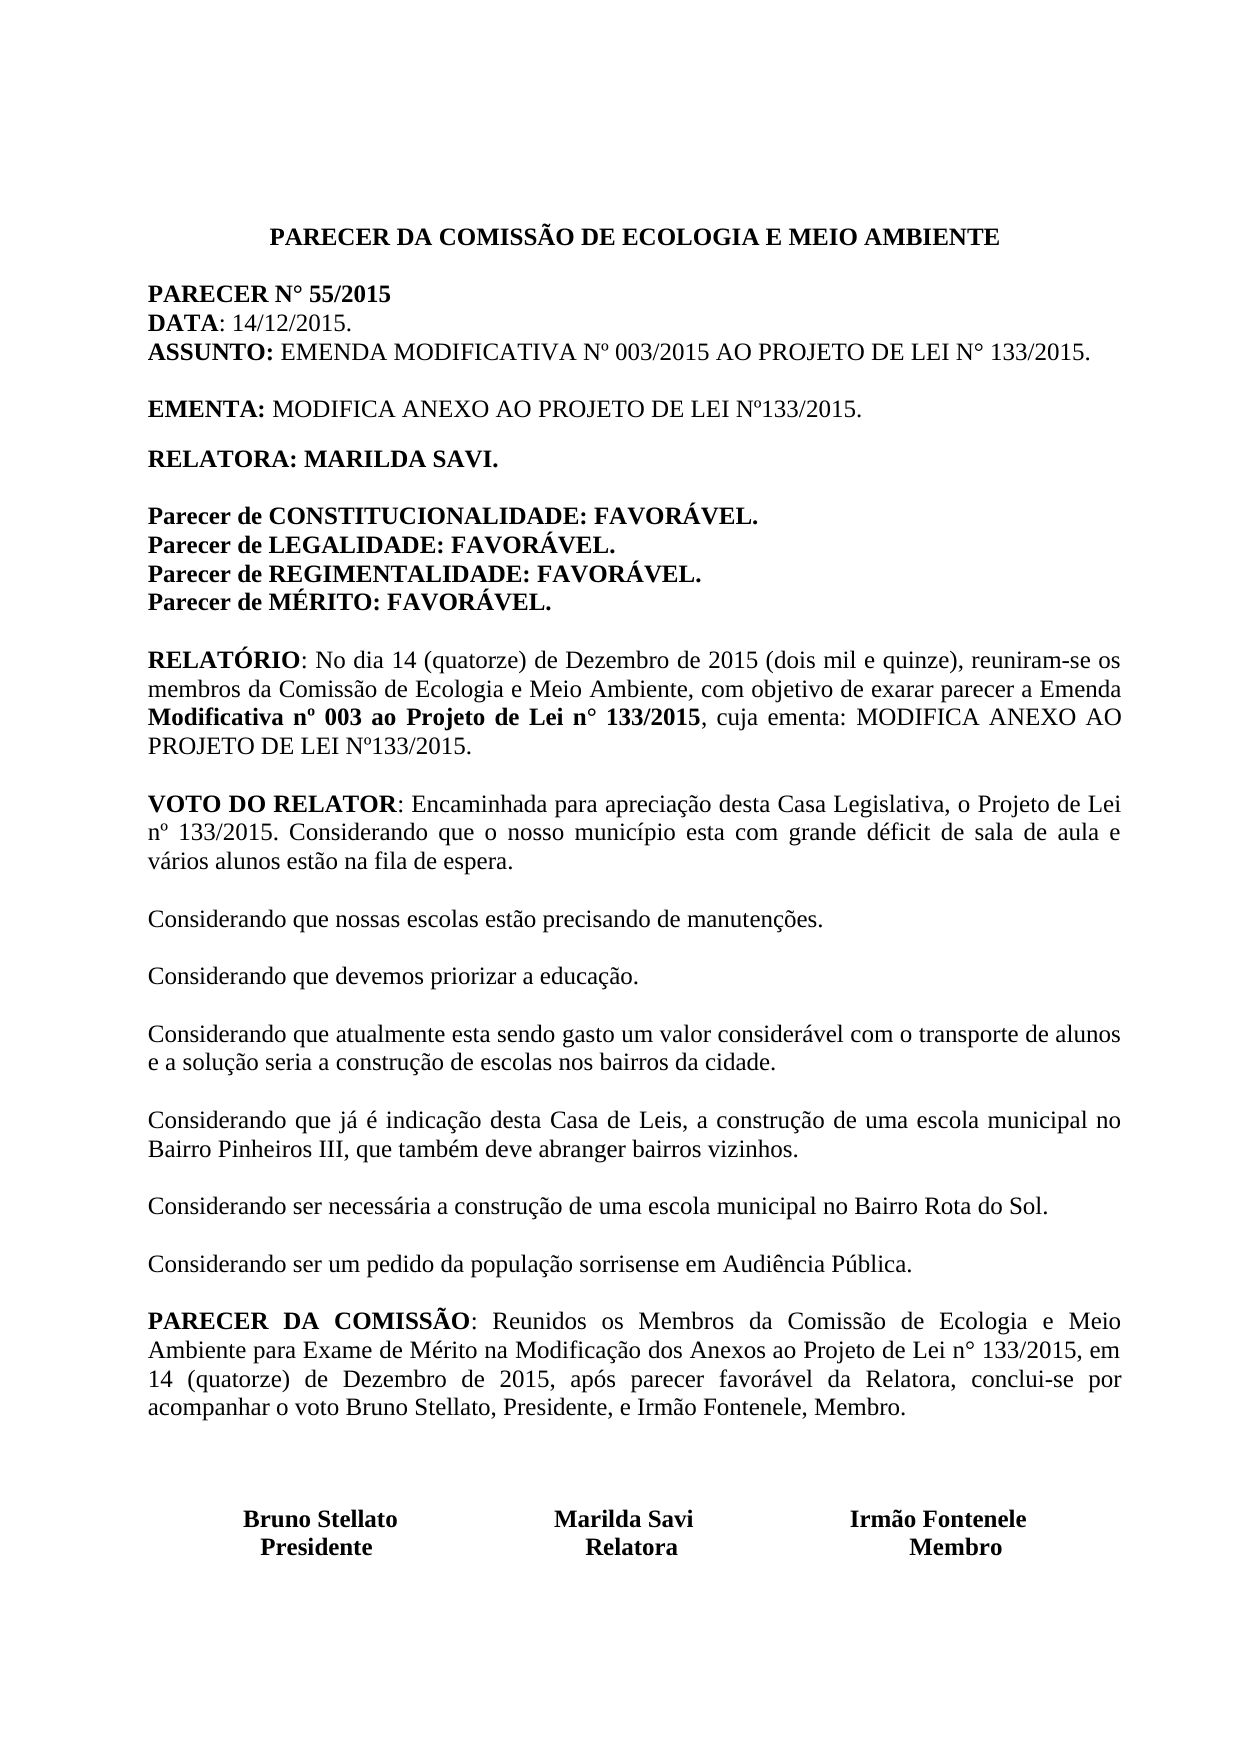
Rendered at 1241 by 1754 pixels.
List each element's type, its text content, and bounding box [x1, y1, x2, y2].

text DATA: 14/12/2015. [148, 308, 1122, 337]
text PARECER DA COMISSÃO DE ECOLOGIA E MEIO AMBIENTE [148, 222, 1122, 250]
text EMENTA: MODIFICA ANEXO AO PROJETO DE LEI Nº133/2015. [148, 394, 1122, 423]
text PARECER N° 55/2015 [148, 279, 1122, 308]
text Parecer de REGIMENTALIDADE: FAVORÁVEL. [148, 559, 1122, 587]
text ASSUNTO: EMENDA MODIFICATIVA Nº 003/2015 AO PROJETO DE LEI N° 133/2015. [148, 337, 1122, 365]
text Considerando que já é indicação desta Casa de Leis, a construção de uma escola municipal no Bairro Pinheiros III, que também deve abranger bairros vizinhos. [148, 1105, 1122, 1162]
text RELATORA: MARILDA SAVI. [148, 444, 1122, 472]
subtitle Presidente Relatora Membro [148, 1532, 1122, 1561]
text VOTO DO RELATOR: Encaminhada para apreciação desta Casa Legislativa, o Projeto de Lei nº 133/2015. Considerando que o nosso município esta com grande déficit de sala de aula e vários alunos estão na fila de espera. [148, 789, 1122, 875]
text PARECER DA COMISSÃO: Reunidos os Membros da Comissão de Ecologia e Meio Ambiente para Exame de Mérito na Modificação dos Anexos ao Projeto de Lei n° 133/2015, em 14 (quatorze) de Dezembro de 2015, após parecer favorável da Relatora, conclui-se por acompanhar o voto Bruno Stellato, Presidente, e Irmão Fontenele, Membro. [148, 1306, 1122, 1421]
text Considerando ser necessária a construção de uma escola municipal no Bairro Rota do Sol. [148, 1191, 1122, 1220]
subtitle Bruno Stellato Marilda Savi Irmão Fontenele [148, 1504, 1122, 1532]
text Considerando que devemos priorizar a educação. [148, 961, 1122, 990]
text Considerando que atualmente esta sendo gasto um valor considerável com o transporte de alunos e a solução seria a construção de escolas nos bairros da cidade. [148, 1019, 1122, 1076]
text Parecer de CONSTITUCIONALIDADE: FAVORÁVEL. [148, 501, 1122, 530]
text Considerando que nossas escolas estão precisando de manutenções. [148, 904, 1122, 932]
text Parecer de MÉRITO: FAVORÁVEL. [148, 587, 1122, 616]
text RELATÓRIO: No dia 14 (quatorze) de Dezembro de 2015 (dois mil e quinze), reuniram-se os membros da Comissão de Ecologia e Meio Ambiente, com objetivo de exarar parecer a Emenda Modificativa nº 003 ao Projeto de Lei n° 133/2015, cuja ementa: MODIFICA ANEXO AO PROJETO DE LEI Nº133/2015. [148, 645, 1122, 760]
text Considerando ser um pedido da população sorrisense em Audiência Pública. [148, 1249, 1122, 1277]
text Parecer de LEGALIDADE: FAVORÁVEL. [148, 530, 1122, 559]
